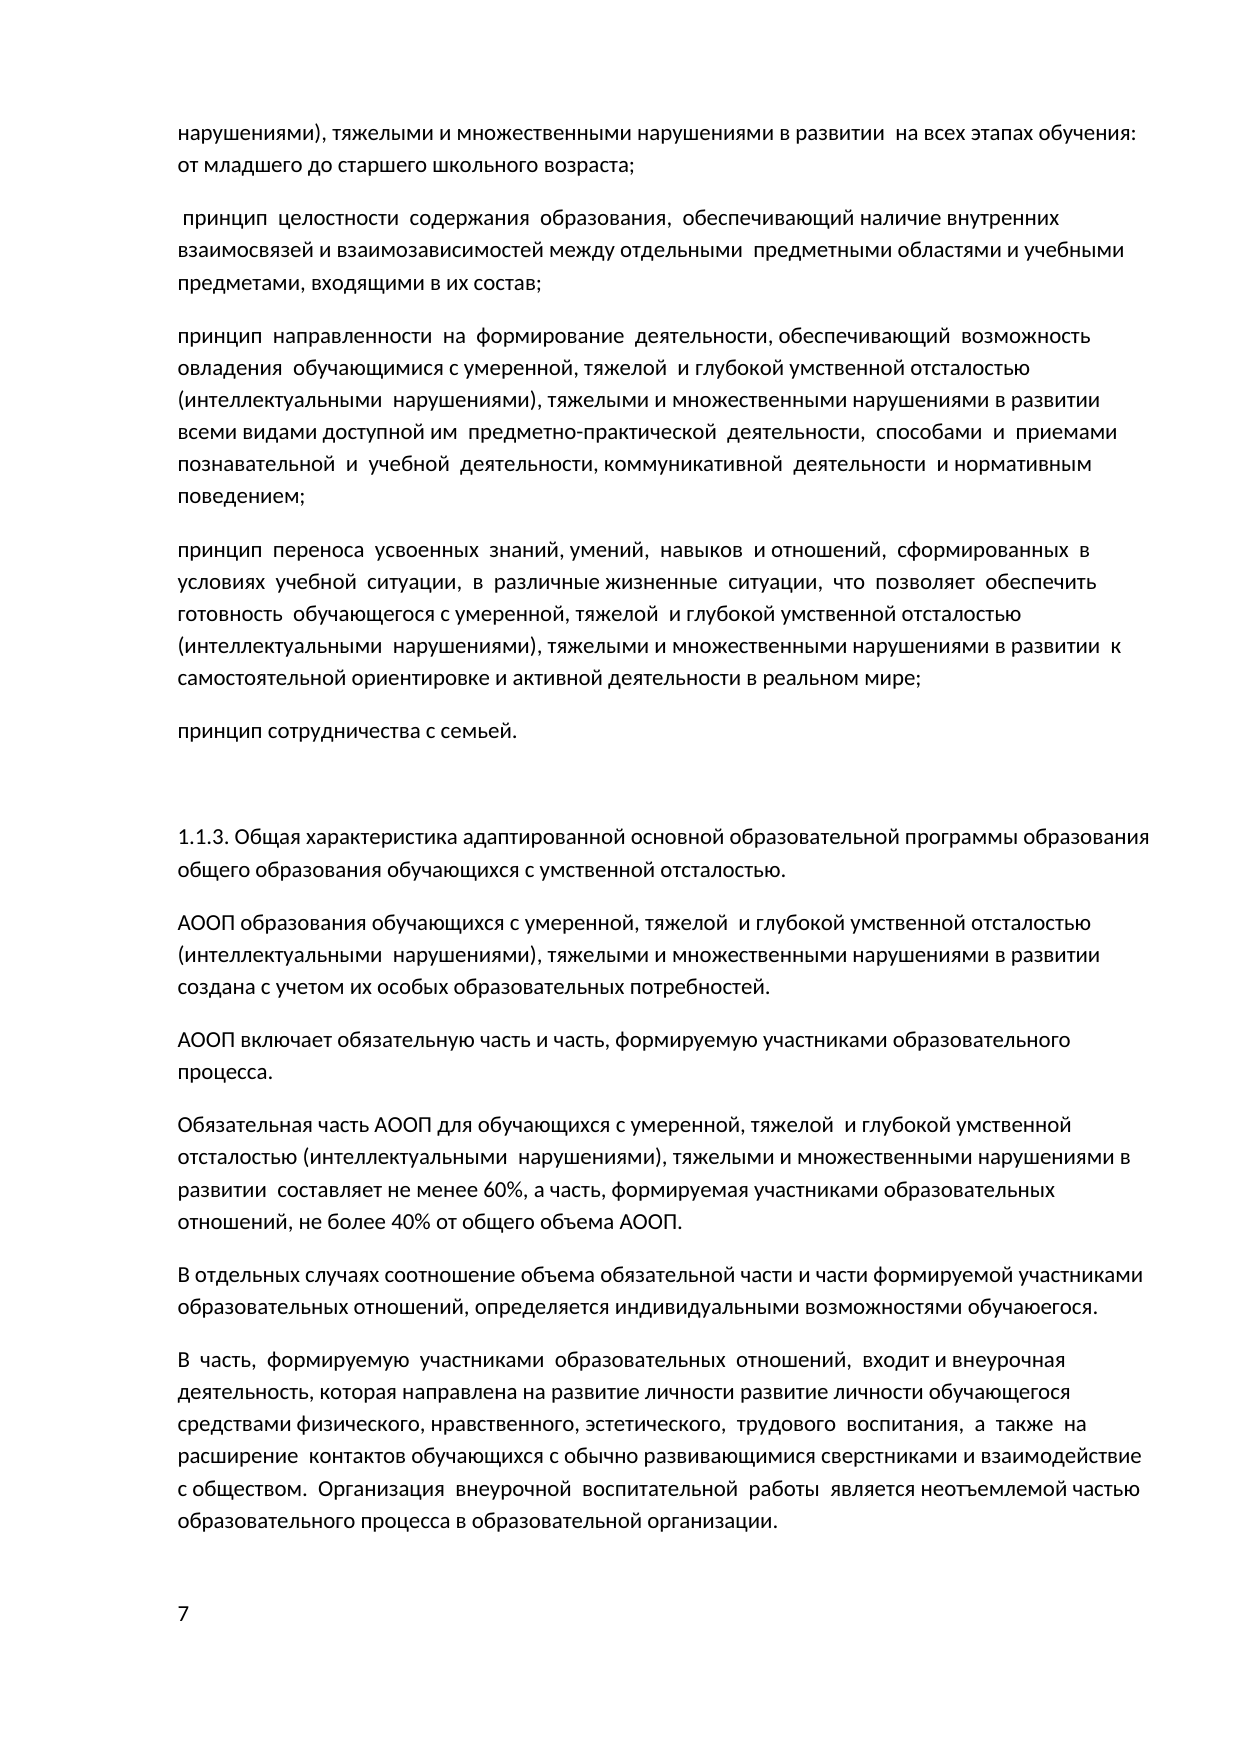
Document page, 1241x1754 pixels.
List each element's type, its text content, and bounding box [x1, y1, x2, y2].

text В отдельных случаях соотношение объема обязательной части и части формируемой участниками образовательных отношений, определяется индивидуальными возможностями обучаюегося. [177, 1260, 1152, 1320]
text принцип сотрудничества с семьей. [177, 716, 1152, 744]
text АООП включает обязательную часть и часть, формируемую участниками образовательного процесса. [177, 1025, 1152, 1085]
text АООП образования обучающихся с умеренной, тяжелой и глубокой умственной отсталостью (интеллектуальными нарушениями), тяжелыми и множественными нарушениями в развитии создана с учетом их особых образовательных потребностей. [177, 908, 1152, 1000]
text Обязательная часть АООП для обучающихся с умеренной, тяжелой и глубокой умственной отсталостью (интеллектуальными нарушениями), тяжелыми и множественными нарушениями в развитии составляет не менее 60%, а часть, формируемая участниками образовательных отношений, не более 40% от общего объема АООП. [177, 1110, 1152, 1235]
text принцип целостности содержания образования, обеспечивающий наличие внутренних взаимосвязей и взаимозависимостей между отдельными предметными областями и учебными предметами, входящими в их состав; [177, 203, 1152, 296]
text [177, 118, 1152, 178]
text принцип переноса усвоенных знаний, умений, навыков и отношений, сформированных в условиях учебной ситуации, в различные жизненные ситуации, что позволяет обеспечить готовность обучающегося с умеренной, тяжелой и глубокой умственной отсталостью (интеллектуальными нарушениями), тяжелыми и множественными нарушениями в развитии к самостоятельной ориентировке и активной деятельности в реальном мире; [177, 535, 1152, 691]
text 1.1.3. Общая характеристика адаптированной основной образовательной программы образования общего образования обучающихся с умственной отсталостью. [177, 822, 1152, 883]
text принцип направленности на формирование деятельности, обеспечивающий возможность овладения обучающимися с умеренной, тяжелой и глубокой умственной отсталостью (интеллектуальными нарушениями), тяжелыми и множественными нарушениями в развитии всеми видами доступной им предметно-практической деятельности, способами и приемами познавательной и учебной деятельности, коммуникативной деятельности и нормативным поведением; [177, 321, 1152, 510]
text В часть, формируемую участниками образовательных отношений, входит и внеурочная деятельность, которая направлена на развитие личности развитие личности обучающегося средствами физического, нравственного, эстетического, трудового воспитания, а также на расширение контактов обучающихся с обычно развивающимися сверстниками и взаимодействие с обществом. Организация внеурочной воспитательной работы является неотъемлемой частью образовательного процесса в образовательной организации. [177, 1345, 1152, 1534]
